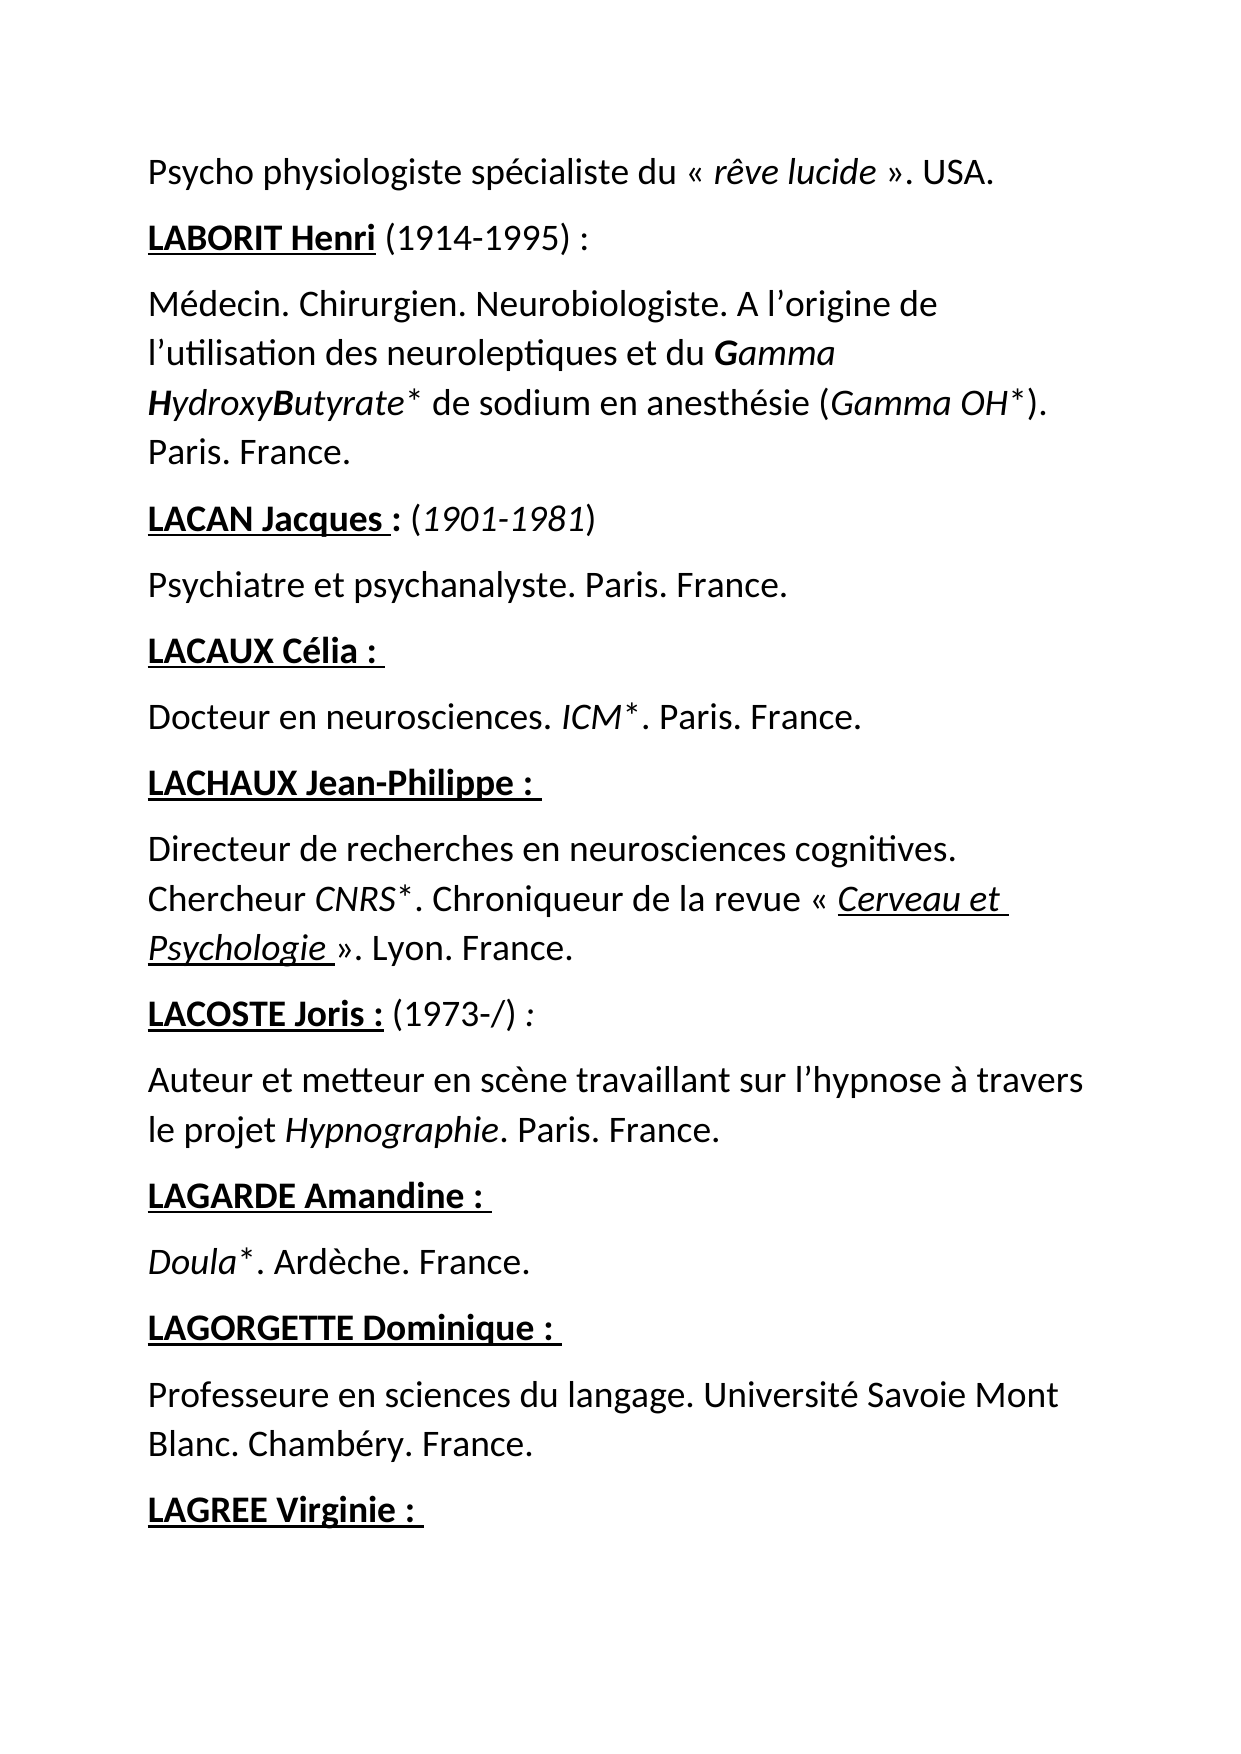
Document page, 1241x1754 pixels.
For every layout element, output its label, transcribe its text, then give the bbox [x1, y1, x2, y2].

text Doula*. Ardèche. France. [148, 1238, 1093, 1284]
text LACAUX Célia : [148, 627, 1093, 673]
text Docteur en neurosciences. ICM*. Paris. France. [148, 693, 1093, 739]
text LACOSTE Joris : (1973-/) : [148, 990, 1093, 1036]
text LAGREE Virginie : [148, 1486, 1093, 1532]
text LAGARDE Amandine : [148, 1172, 1093, 1218]
text LACAN Jacques : (1901-1981) [148, 494, 1093, 540]
text Directeur de recherches en neurosciences cognitives. Chercheur CNRS*. Chroniqueur de la revue « Cerveau et Psychologie ». Lyon. France. [148, 825, 1093, 970]
text Psycho physiologiste spécialiste du « rêve lucide ». USA. [148, 148, 1093, 193]
text LABORIT Henri (1914-1995) : [148, 214, 1093, 259]
text LACHAUX Jean-Philippe : [148, 759, 1093, 805]
text Professeure en sciences du langage. Université Savoie Mont Blanc. Chambéry. France. [148, 1371, 1093, 1466]
text Auteur et metteur en scène travaillant sur l’hypnose à travers le projet Hypnographie. Paris. France. [148, 1056, 1093, 1152]
text LAGORGETTE Dominique : [148, 1304, 1093, 1350]
text Médecin. Chirurgien. Neurobiologiste. A l’origine de l’utilisation des neuroleptiques et du Gamma HydroxyButyrate* de sodium en anesthésie (Gamma OH*). Paris. France. [148, 280, 1093, 474]
text Psychiatre et psychanalyste. Paris. France. [148, 561, 1093, 606]
